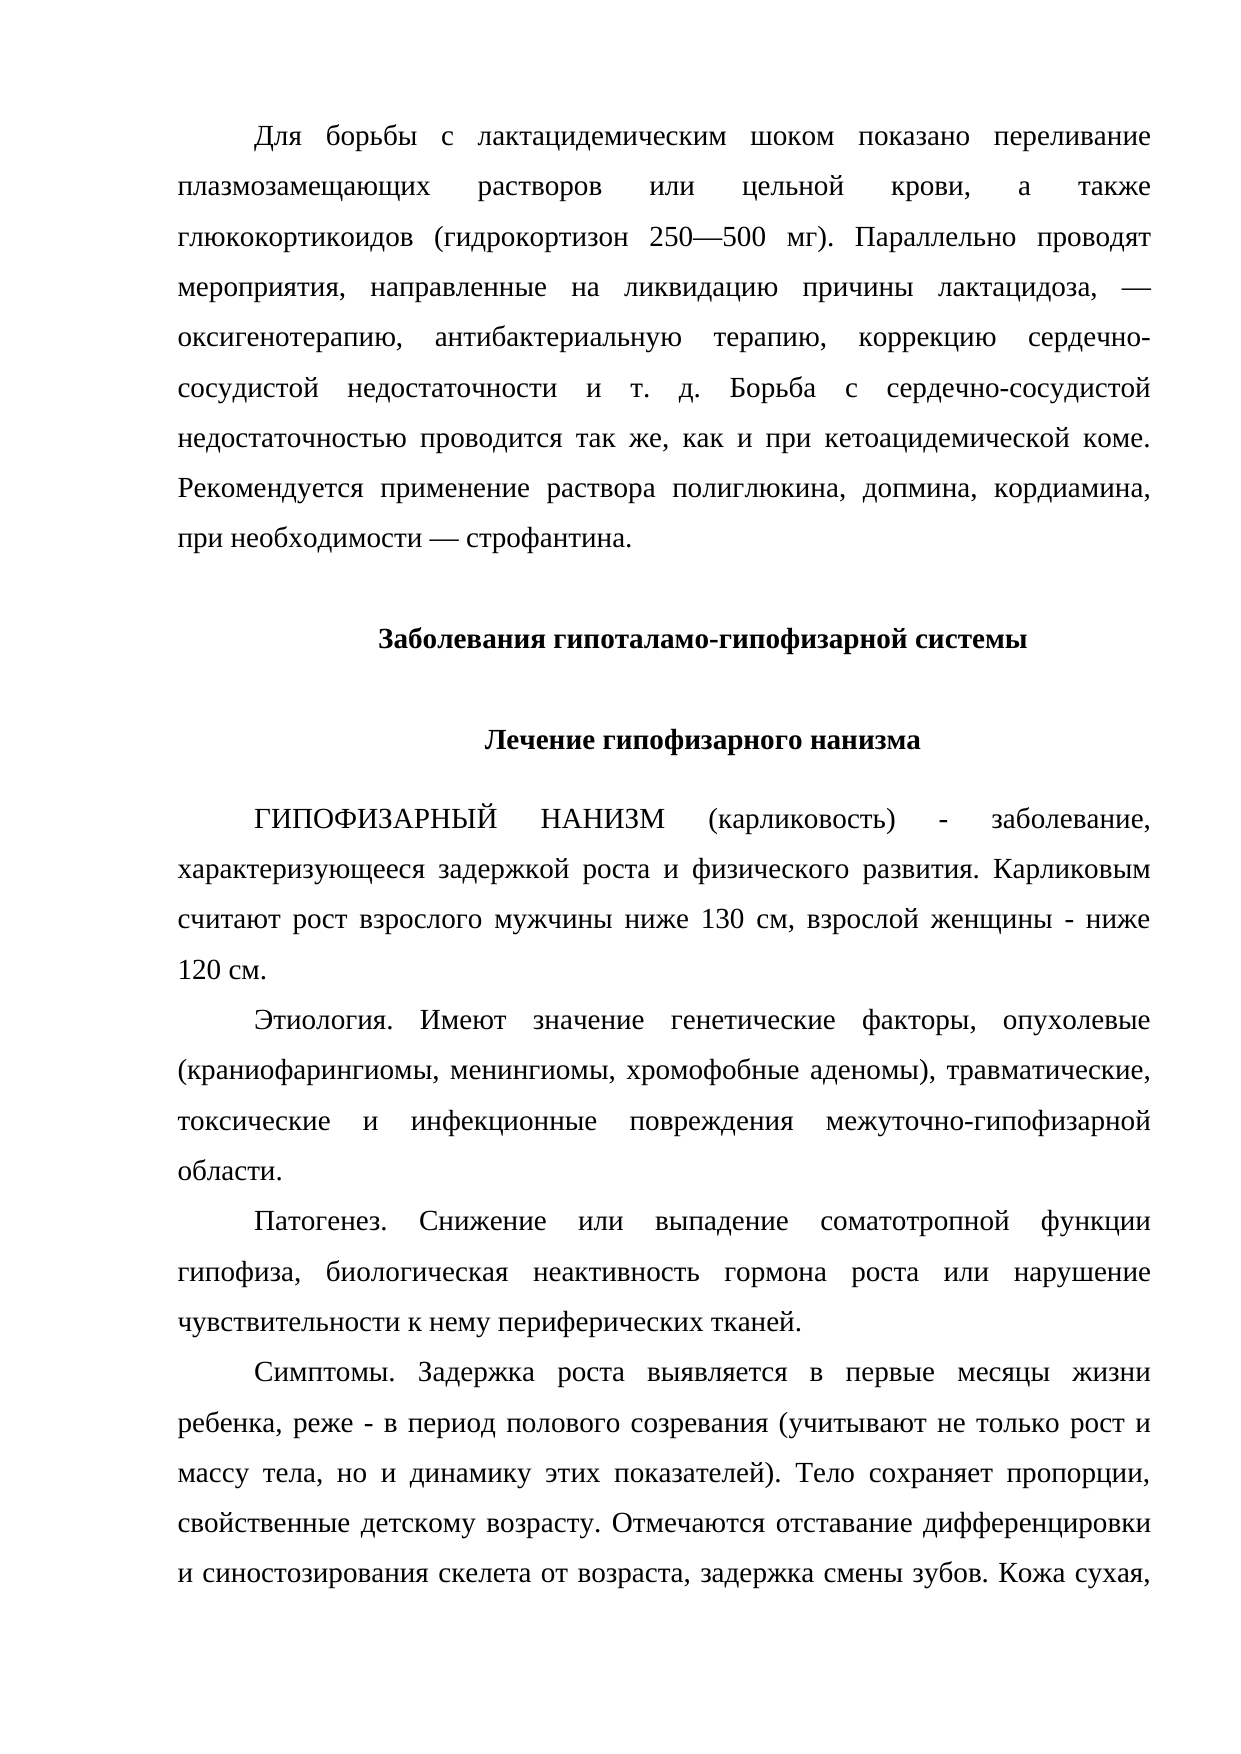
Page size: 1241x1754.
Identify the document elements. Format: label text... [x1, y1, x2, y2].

text Для борьбы с лактацидемическим шоком показано переливание плазмозамещающих растворов или цельной крови, а также глюкокортикоидов (гидрокортизон 250—500 мг). Параллельно проводят мероприятия, направленные на ликвидацию причины лактацидоза, — оксигенотерапию, антибактериальную терапию, коррекцию сердечно-сосудистой недостаточности и т. д. Борьба с сердечно-сосудистой недостаточностью проводится так же, как и при кетоацидемической коме. Рекомендуется применение раствора полиглюкина, допмина, кордиамина, при необходимости — строфантина. [177, 118, 1152, 554]
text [177, 1354, 1152, 1589]
text Этиология. Имеют значение генетические факторы, опухолевые (краниофарингиомы, менингиомы, хромофобные аденомы), травматические, токсические и инфекционные повреждения межуточно-гипофизарной области. [177, 1002, 1152, 1187]
text Патогенез. Снижение или выпадение соматотропной функции гипофиза, биологическая неактивность гормона роста или нарушение чувствительности к нему периферических тканей. [177, 1203, 1152, 1338]
text Заболевания гипоталамо-гипофизарной системы [177, 621, 1152, 655]
text ГИПОФИЗАРНЫЙ НАНИЗМ (карликовость) - заболевание, характеризующееся задержкой роста и физического развития. Карликовым считают рост взрослого мужчины ниже 130 см, взрослой женщины - ниже 120 см. [177, 801, 1152, 985]
text Лечение гипофизарного нанизма [177, 722, 1152, 755]
